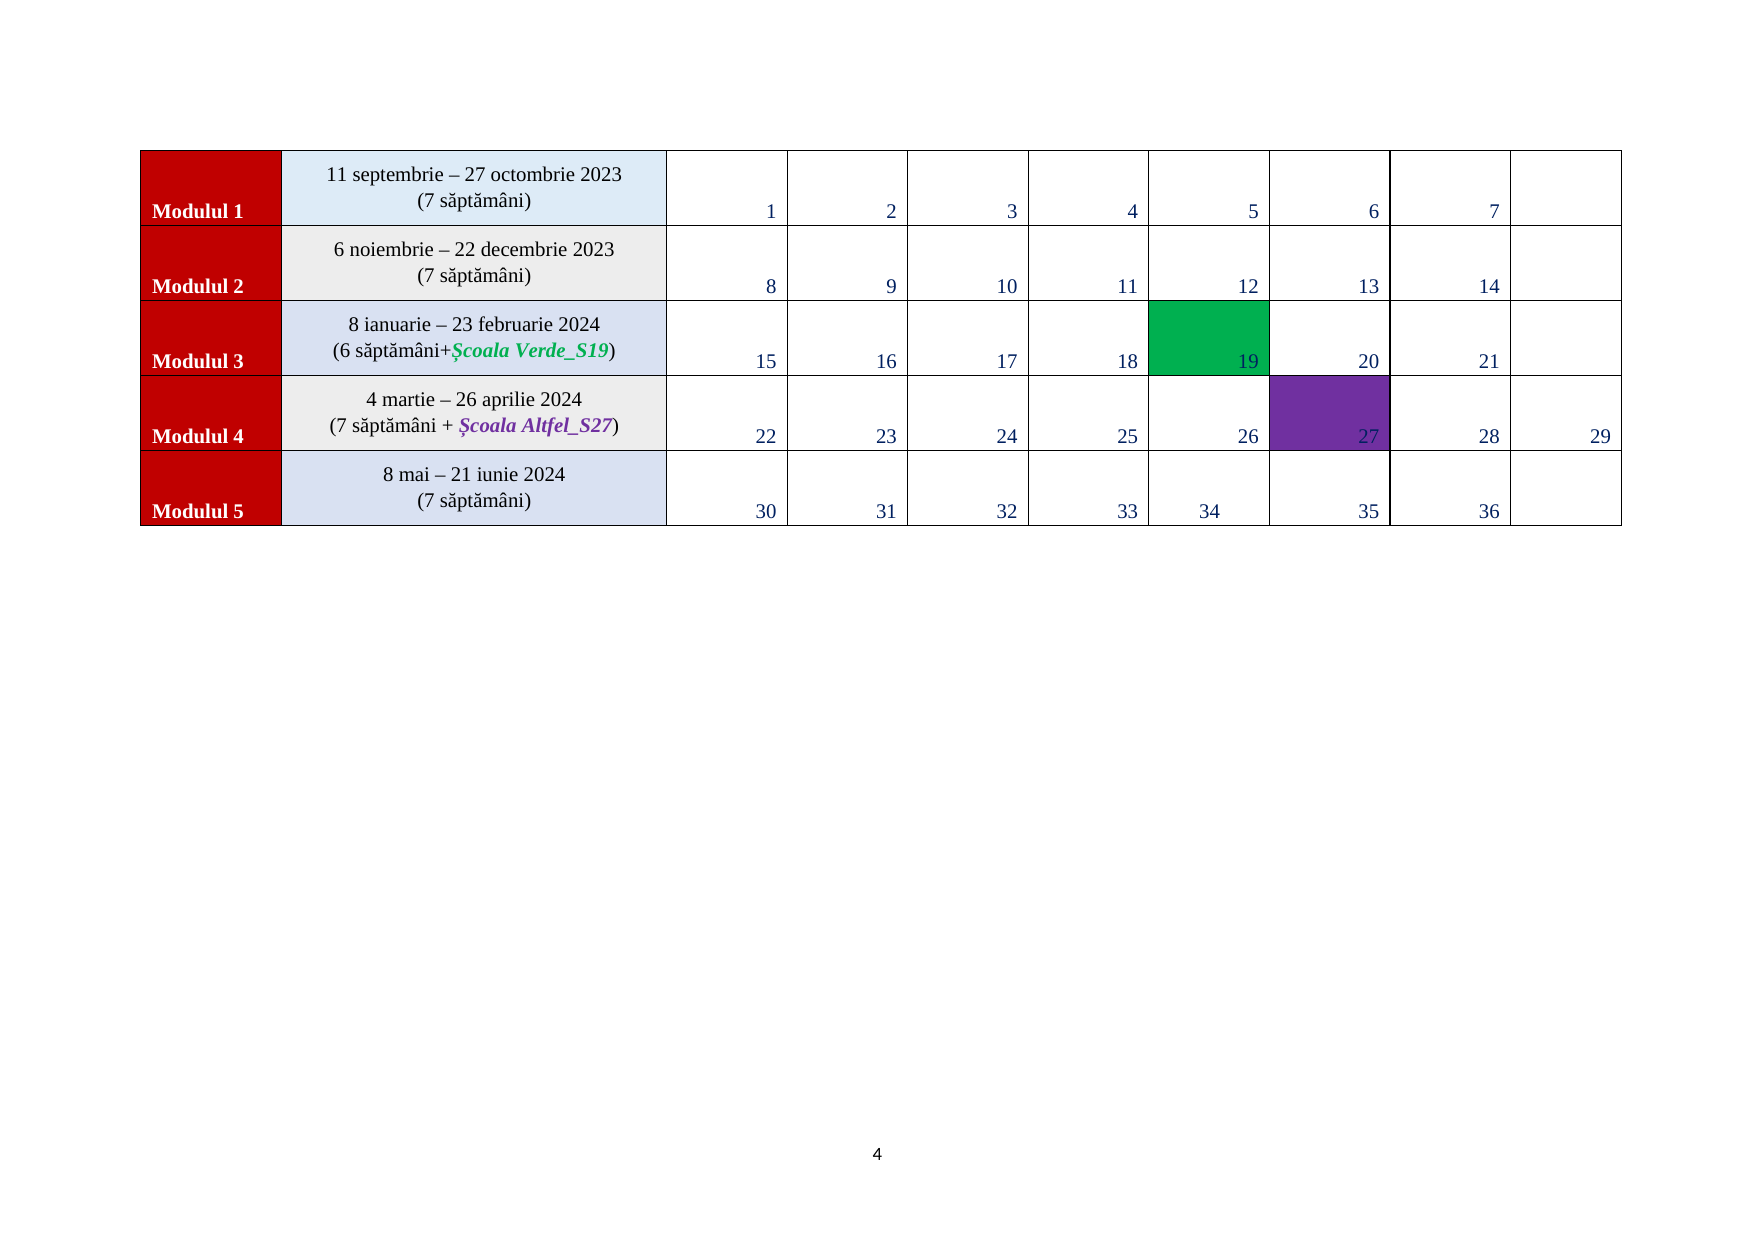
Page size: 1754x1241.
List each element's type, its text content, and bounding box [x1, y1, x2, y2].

table_cell 5 [1149, 151, 1269, 225]
table_cell 33 [1029, 451, 1148, 525]
table_cell 11 septembrie – 27 octombrie 2023 (7 săptămâni) [282, 151, 666, 225]
table_cell 10 [908, 226, 1028, 300]
table_cell 6 noiembrie – 22 decembrie 2023 (7 săptămâni) [282, 226, 666, 300]
table_cell 18 [1029, 301, 1148, 375]
table_cell Modulul 2 [141, 226, 281, 300]
table_cell 22 [667, 376, 787, 450]
table_cell 6 [1270, 151, 1389, 225]
table_cell [1511, 301, 1621, 375]
table_cell 3 [908, 151, 1028, 225]
table_cell 1 [667, 151, 787, 225]
table_cell 8 mai – 21 iunie 2024 (7 săptămâni) [282, 451, 666, 525]
table_cell 8 ianuarie – 23 februarie 2024 (6 săptămâni+Școala Verde_S19) [282, 301, 666, 375]
table_cell 4 [1029, 151, 1148, 225]
table_cell [1511, 151, 1621, 225]
table_cell 8 [667, 226, 787, 300]
table_cell 14 [1391, 226, 1510, 300]
table_cell [1511, 226, 1621, 300]
table_cell 4 martie – 26 aprilie 2024 (7 săptămâni + Școala Altfel_S27) [282, 376, 666, 450]
table_cell 24 [908, 376, 1028, 450]
table_cell 19 [1149, 301, 1269, 375]
table_cell 16 [788, 301, 907, 375]
table_cell 21 [1391, 301, 1510, 375]
table_cell Modulul 3 [141, 301, 281, 375]
table_cell 32 [908, 451, 1028, 525]
table_cell 26 [1149, 376, 1269, 450]
table_cell 34 [1149, 451, 1269, 525]
table_cell 28 [1391, 376, 1510, 450]
table_cell 13 [1270, 226, 1389, 300]
table_cell 29 [1511, 376, 1621, 450]
table_cell Modulul 1 [141, 151, 281, 225]
table_cell 11 [1029, 226, 1148, 300]
table_cell 30 [667, 451, 787, 525]
table_cell [1511, 451, 1621, 525]
table_cell 15 [667, 301, 787, 375]
table_cell 7 [1391, 151, 1510, 225]
table_cell 31 [788, 451, 907, 525]
table_cell 2 [788, 151, 907, 225]
table_cell 27 [1270, 376, 1389, 450]
table_cell 36 [1391, 451, 1510, 525]
table_cell 23 [788, 376, 907, 450]
table_cell 25 [1029, 376, 1148, 450]
table_cell 20 [1270, 301, 1389, 375]
table_cell Modulul 5 [141, 451, 281, 525]
table_cell Modulul 4 [141, 376, 281, 450]
table_cell 12 [1149, 226, 1269, 300]
table_cell 9 [788, 226, 907, 300]
table_cell 17 [908, 301, 1028, 375]
table_cell 35 [1270, 451, 1389, 525]
